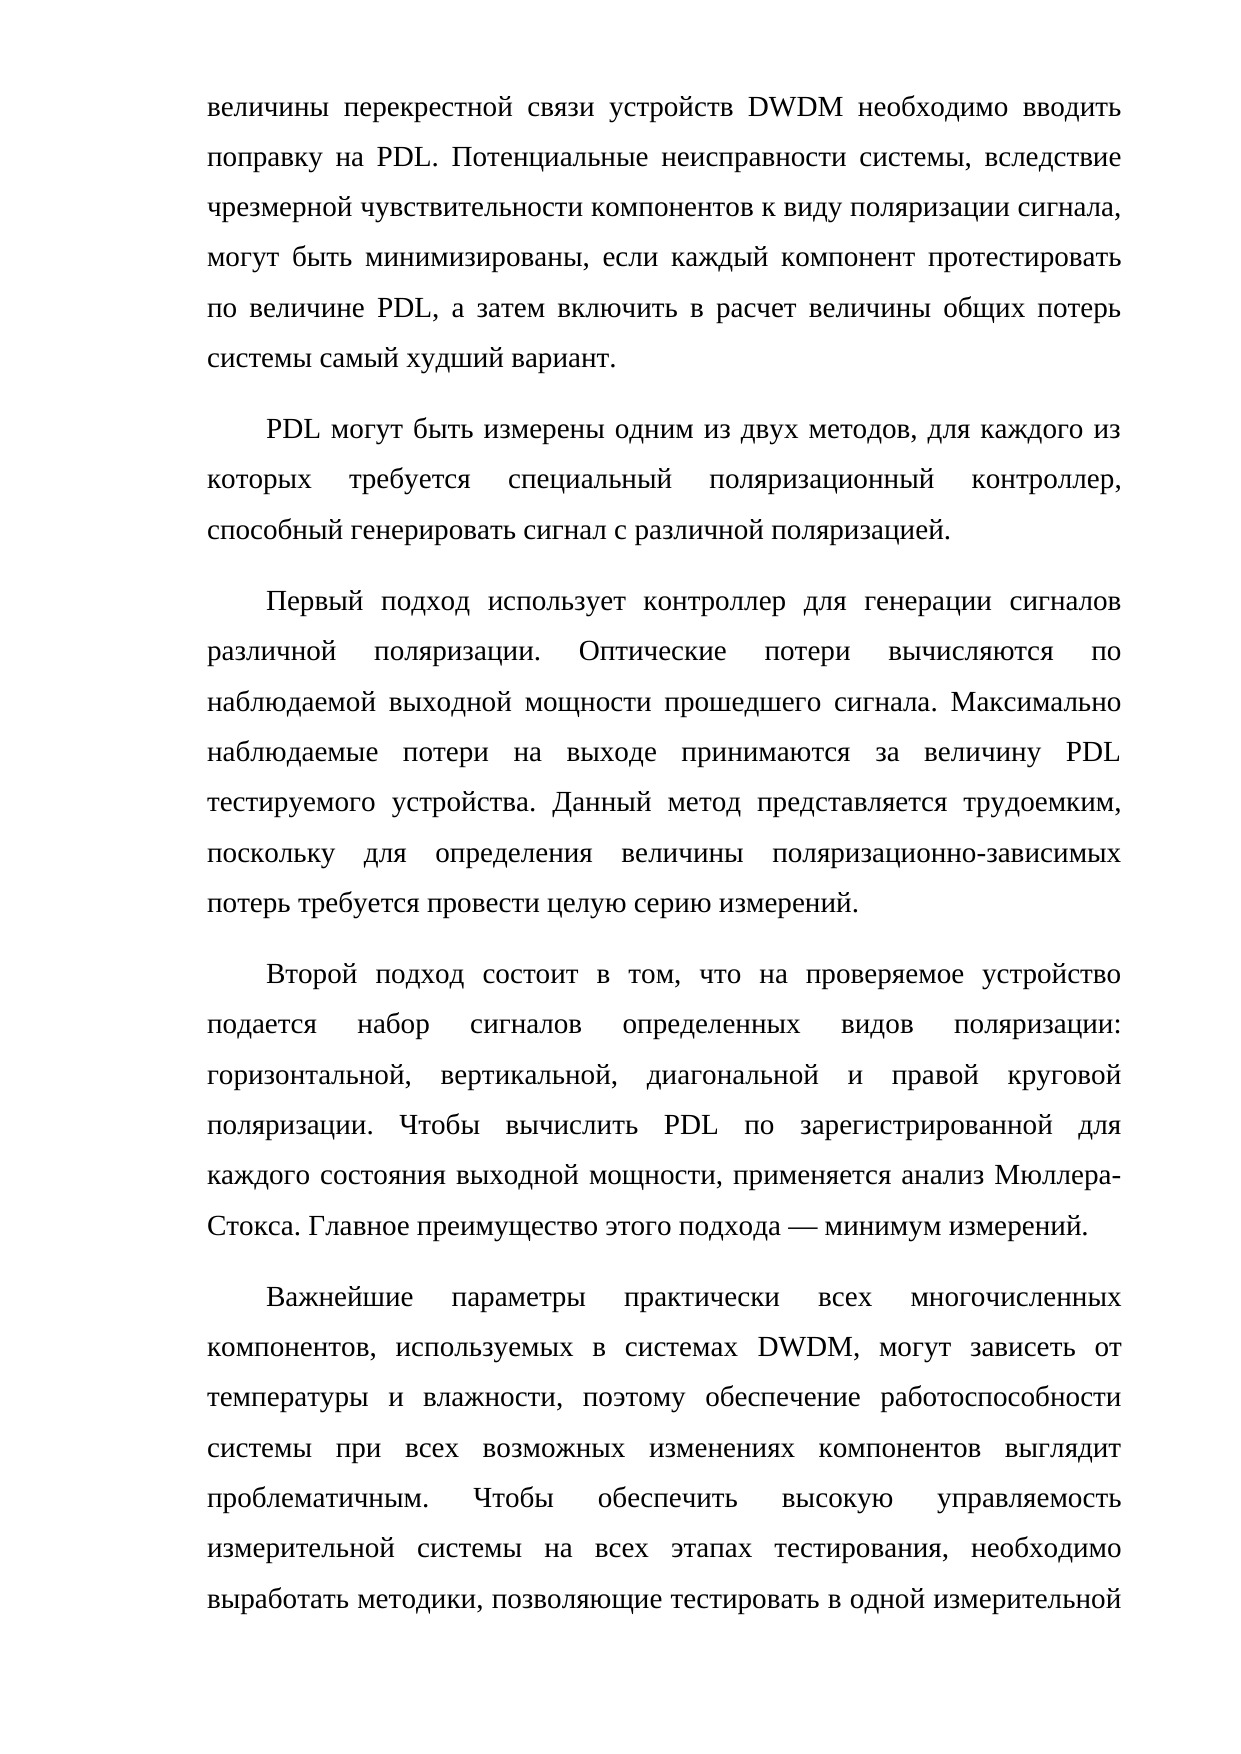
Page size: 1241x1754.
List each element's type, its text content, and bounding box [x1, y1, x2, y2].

text PDL могут быть измерены одним из двух методов, для каждого из которых требуется специальный поляризационный контроллер, способный генерировать сигнал с различной поляризацией. [207, 411, 1122, 546]
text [207, 89, 1122, 374]
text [207, 1279, 1122, 1614]
text Второй подход состоит в том, что на проверяемое устройство подается набор сигналов определенных видов поляризации: горизонтальной, вертикальной, диагональной и правой круговой поляризации. Чтобы вычислить PDL по зарегистрированной для каждого состояния выходной мощности, применяется анализ Мюллера-Стокса. Главное преимущество этого подхода — минимум измерений. [207, 956, 1122, 1241]
text Первый подход использует контроллер для генерации сигналов различной поляризации. Оптические потери вычисляются по наблюдаемой выходной мощности прошедшего сигнала. Максимально наблюдаемые потери на выходе принимаются за величину PDL тестируемого устройства. Данный метод представляется трудоемким, поскольку для определения величины поляризационно-зависимых потерь требуется провести целую серию измерений. [207, 583, 1122, 918]
